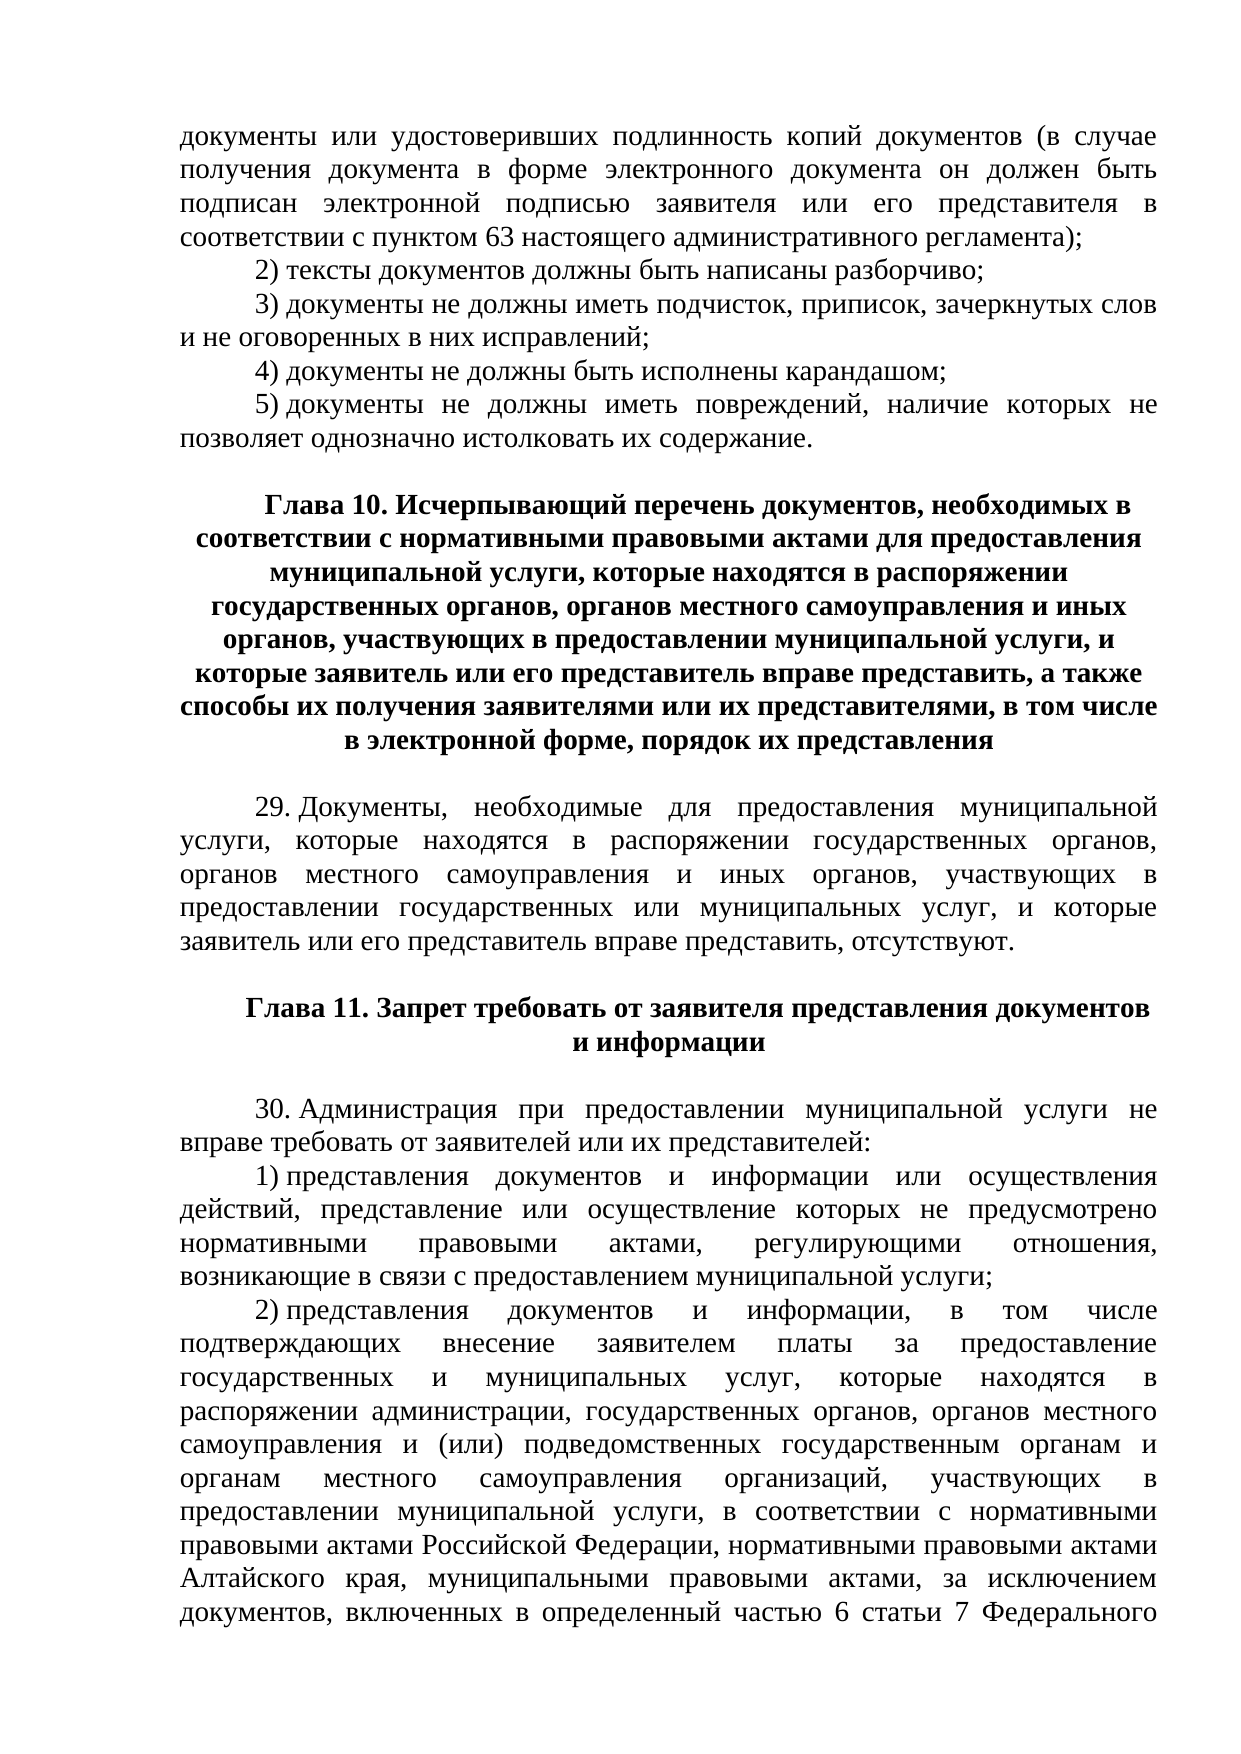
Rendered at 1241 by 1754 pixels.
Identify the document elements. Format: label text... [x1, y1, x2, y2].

text 5) документы не должны иметь повреждений, наличие которых не позволяет однозначно истолковать их содержание. [179, 386, 1158, 453]
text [179, 1292, 1158, 1627]
text 3) документы не должны иметь подчисток, приписок, зачеркнутых слов и не оговоренных в них исправлений; [179, 286, 1158, 353]
text Глава 11. Запрет требовать от заявителя представления документов и информации [179, 990, 1158, 1057]
text Глава 10. Исчерпывающий перечень документов, необходимых в соответствии с нормативными правовыми актами для предоставления муниципальной услуги, которые находятся в распоряжении государственных органов, органов местного самоуправления и иных органов, участвующих в предоставлении муниципальной услуги, и которые заявитель или его представитель вправе представить, а также способы их получения заявителями или их представителями, в том числе в электронной форме, порядок их представления [179, 487, 1158, 755]
text 1) представления документов и информации или осуществления действий, представление или осуществление которых не предусмотрено нормативными правовыми актами, регулирующими отношения, возникающие в связи с предоставлением муниципальной услуги; [179, 1158, 1158, 1292]
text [179, 118, 1158, 252]
text 4) документы не должны быть исполнены карандашом; [179, 353, 1158, 386]
text 29. Документы, необходимые для предоставления муниципальной услуги, которые находятся в распоряжении государственных органов, органов местного самоуправления и иных органов, участвующих в предоставлении государственных или муниципальных услуг, и которые заявитель или его представитель вправе представить, отсутствуют. [179, 789, 1158, 957]
text 30. Администрация при предоставлении муниципальной услуги не вправе требовать от заявителей или их представителей: [179, 1091, 1158, 1158]
text 2) тексты документов должны быть написаны разборчиво; [179, 252, 1158, 286]
